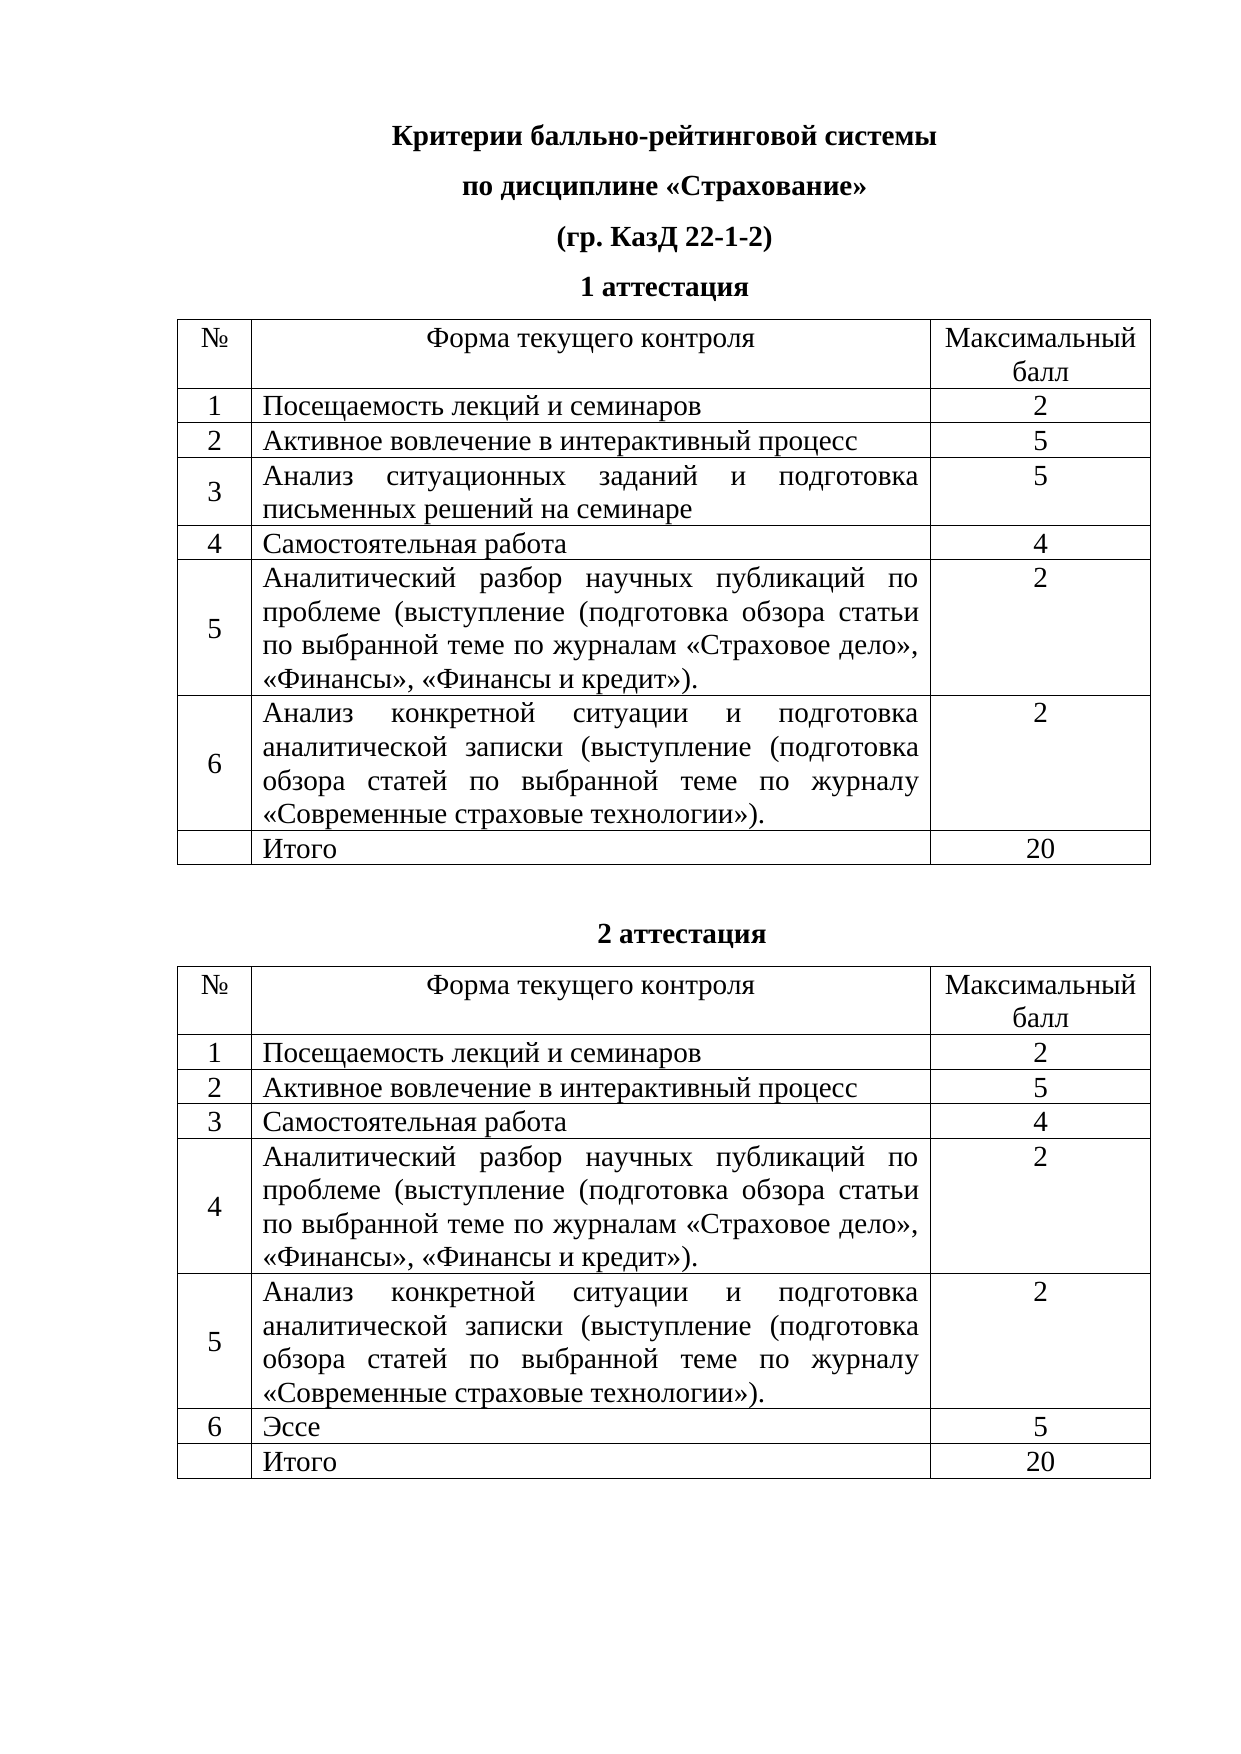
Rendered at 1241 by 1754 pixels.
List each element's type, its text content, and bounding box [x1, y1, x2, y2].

table_cell 3 [178, 458, 251, 525]
table_cell Аналитический разбор научных публикаций по проблеме (выступление (подготовка обзора статьи по выбранной теме по журналам «Страховое дело», «Финансы», «Финансы и кредит»). [252, 560, 930, 694]
table_cell 5 [931, 423, 1150, 457]
table_cell 5 [931, 458, 1150, 525]
table_cell Посещаемость лекций и семинаров [252, 1035, 930, 1069]
table_header Максимальный балл [931, 967, 1150, 1034]
table_cell Итого [252, 1444, 930, 1477]
table_cell 2 [178, 1070, 251, 1103]
table_cell 2 [931, 696, 1150, 830]
table_cell 4 [178, 1139, 251, 1273]
table_cell 2 [931, 1139, 1150, 1273]
table_cell Анализ ситуационных заданий и подготовка письменных решений на семинаре [252, 458, 930, 525]
table_header № [178, 967, 251, 1034]
table_cell 1 [178, 1035, 251, 1069]
table_cell 2 [931, 1274, 1150, 1408]
table_cell Анализ конкретной ситуации и подготовка аналитической записки (выступление (подготовка обзора статей по выбранной теме по журналу «Современные страховые технологии»). [252, 696, 930, 830]
text Критерии балльно-рейтинговой системы [177, 118, 1152, 152]
table_cell 4 [931, 526, 1150, 559]
table_cell 3 [178, 1104, 251, 1138]
table_cell Самостоятельная работа [252, 526, 930, 559]
table_cell Аналитический разбор научных публикаций по проблеме (выступление (подготовка обзора статьи по выбранной теме по журналам «Страховое дело», «Финансы», «Финансы и кредит»). [252, 1139, 930, 1273]
table_cell 20 [931, 831, 1150, 864]
table_header № [178, 320, 251, 387]
table_cell 20 [931, 1444, 1150, 1477]
table_header Максимальный балл [931, 320, 1150, 387]
table_cell 5 [931, 1070, 1150, 1103]
table_cell [178, 1444, 251, 1477]
table_cell 2 [931, 1035, 1150, 1069]
table_cell 2 [931, 560, 1150, 694]
table_cell 5 [178, 560, 251, 694]
table_header Форма текущего контроля [252, 967, 930, 1034]
text по дисциплине «Страхование» [177, 168, 1152, 202]
table_header Форма текущего контроля [252, 320, 930, 387]
table_cell Анализ конкретной ситуации и подготовка аналитической записки (выступление (подготовка обзора статей по выбранной теме по журналу «Современные страховые технологии»). [252, 1274, 930, 1408]
table_cell 2 [178, 423, 251, 457]
table_cell Эссе [252, 1409, 930, 1443]
table_cell 4 [178, 526, 251, 559]
table_cell Посещаемость лекций и семинаров [252, 389, 930, 422]
text 1 аттестация [177, 269, 1152, 303]
table_cell Активное вовлечение в интерактивный процесс [252, 423, 930, 457]
table_cell 5 [931, 1409, 1150, 1443]
table_cell 6 [178, 696, 251, 830]
table_cell 6 [178, 1409, 251, 1443]
table_cell Активное вовлечение в интерактивный процесс [252, 1070, 930, 1103]
table_cell 2 [931, 389, 1150, 422]
table_cell Итого [252, 831, 930, 864]
table_cell 4 [931, 1104, 1150, 1138]
table_cell Самостоятельная работа [252, 1104, 930, 1138]
table_cell 5 [178, 1274, 251, 1408]
text (гр. КазД 22-1-2) [177, 219, 1152, 252]
text 2 аттестация [177, 916, 1152, 949]
table_cell 1 [178, 389, 251, 422]
table_cell [178, 831, 251, 864]
